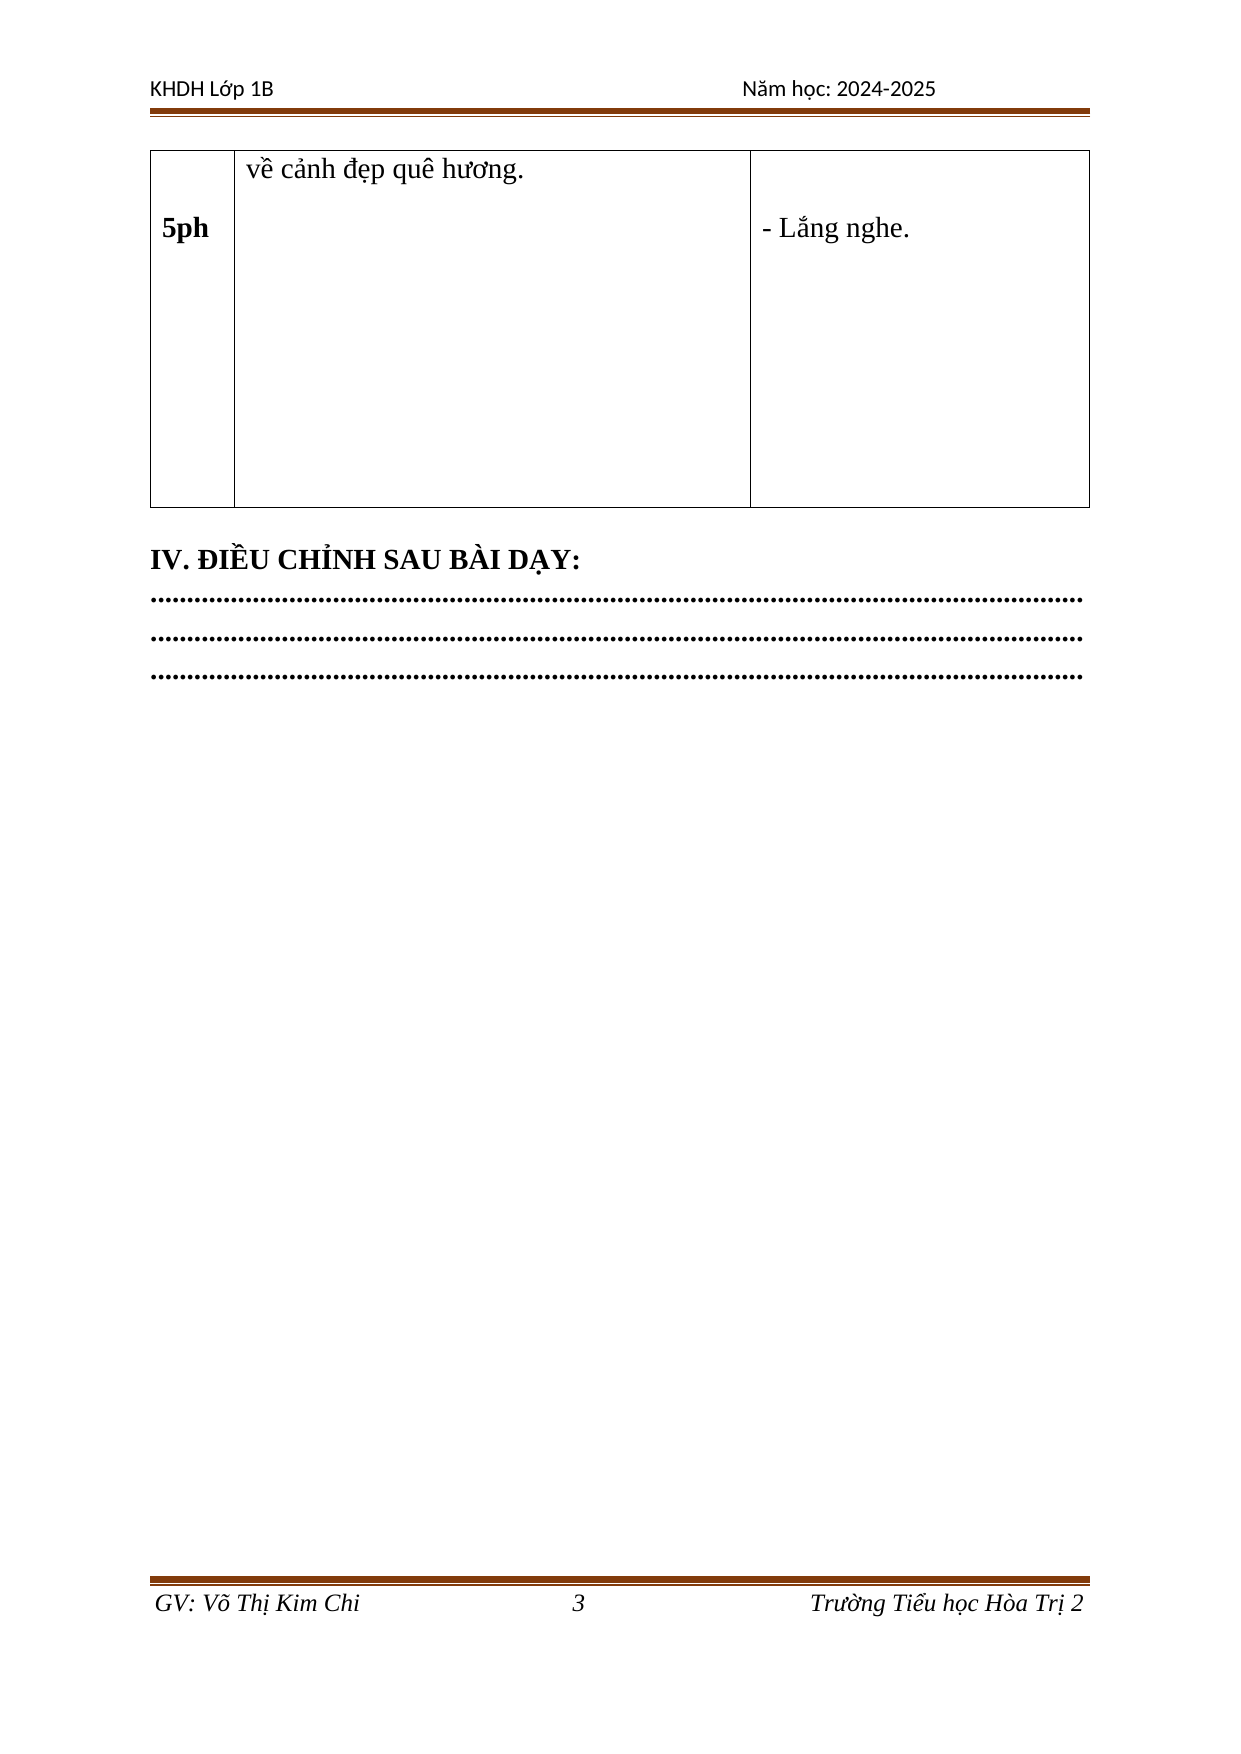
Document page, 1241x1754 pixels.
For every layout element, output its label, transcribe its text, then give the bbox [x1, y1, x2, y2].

text IV. ĐIỀU CHỈNH SAU BÀI DẠY: [150, 542, 1090, 575]
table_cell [235, 151, 750, 507]
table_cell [751, 151, 1089, 507]
table_cell 2ph 25ph 5ph [151, 151, 234, 507]
text ................................................................................................................................................................................................................................................................................................................................................................................................ [150, 575, 1090, 686]
